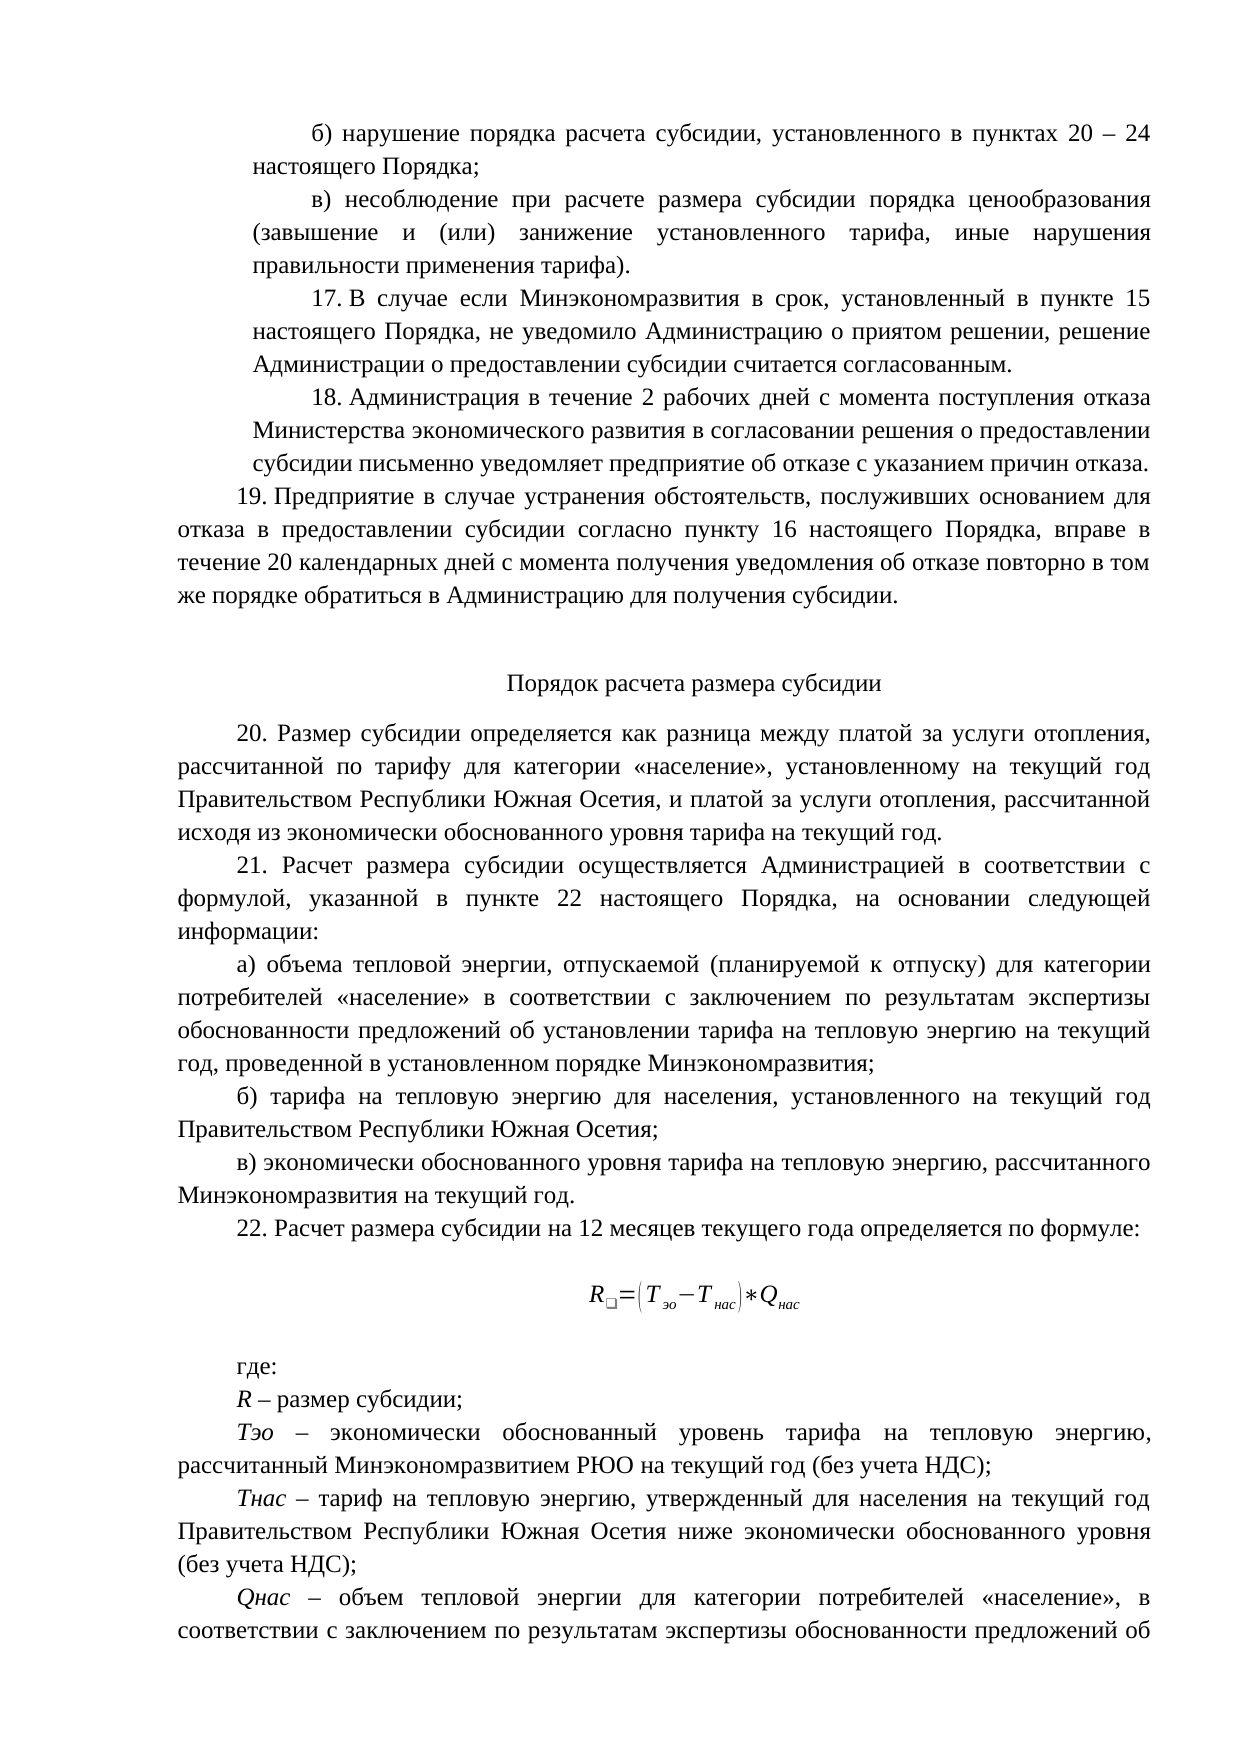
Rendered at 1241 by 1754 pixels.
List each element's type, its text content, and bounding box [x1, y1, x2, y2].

list 19. Предприятие в случае устранения обстоятельств, послуживших основанием для отказа в предоставлении субсидии согласно пункту 16 настоящего Порядка, вправе в течение 20 календарных дней с момента получения уведомления об отказе повторно в том же порядке обратиться в Администрацию для получения субсидии. [177, 481, 1152, 609]
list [177, 1582, 1152, 1644]
text 18. Администрация в течение 2 рабочих дней с момента поступления отказа Министерства экономического развития в согласовании решения о предоставлении субсидии письменно уведомляет предприятие об отказе с указанием причин отказа. [252, 382, 1152, 477]
list R – размер субсидии; [177, 1384, 1152, 1413]
list Порядок расчета размера субсидии [177, 668, 1152, 697]
text 17. В случае если Минэкономразвития в срок, установленный в пункте 15 настоящего Порядка, не уведомило Администрацию о приятом решении, решение Администрации о предоставлении субсидии считается согласованным. [252, 283, 1152, 378]
text б) нарушение порядка расчета субсидии, установленного в пунктах 20 – 24 настоящего Порядка; [252, 118, 1152, 180]
list 21. Расчет размера субсидии осуществляется Администрацией в соответствии с формулой, указанной в пункте 22 настоящего Порядка, на основании следующей информации: [177, 850, 1152, 945]
list Тэо – экономически обоснованный уровень тарифа на тепловую энергию, рассчитанный Минэкономразвитием РЮО на текущий год (без учета НДС); [177, 1417, 1152, 1479]
list где: [177, 1351, 1152, 1380]
list б) тарифа на тепловую энергию для населения, установленного на текущий год Правительством Республики Южная Осетия; [177, 1081, 1152, 1143]
list в) экономически обоснованного уровня тарифа на тепловую энергию, рассчитанного Минэкономразвития на текущий год. [177, 1147, 1152, 1209]
list 20. Размер субсидии определяется как разница между платой за услуги отопления, рассчитанной по тарифу для категории «население», установленному на текущий год Правительством Республики Южная Осетия, и платой за услуги отопления, рассчитанной исходя из экономически обоснованного уровня тарифа на текущий год. [177, 718, 1152, 846]
list Тнас – тариф на тепловую энергию, утвержденный для населения на текущий год Правительством Республики Южная Осетия ниже экономически обоснованного уровня (без учета НДС); [177, 1483, 1152, 1578]
text в) несоблюдение при расчете размера субсидии порядка ценообразования (завышение и (или) занижение установленного тарифа, иные нарушения правильности применения тарифа). [252, 184, 1152, 279]
list а) объема тепловой энергии, отпускаемой (планируемой к отпуску) для категории потребителей «население» в соответствии с заключением по результатам экспертизы обоснованности предложений об установлении тарифа на тепловую энергию на текущий год, проведенной в установленном порядке Минэкономразвития; [177, 949, 1152, 1077]
list 22. Расчет размера субсидии на 12 месяцев текущего года определяется по формуле: [177, 1213, 1152, 1242]
